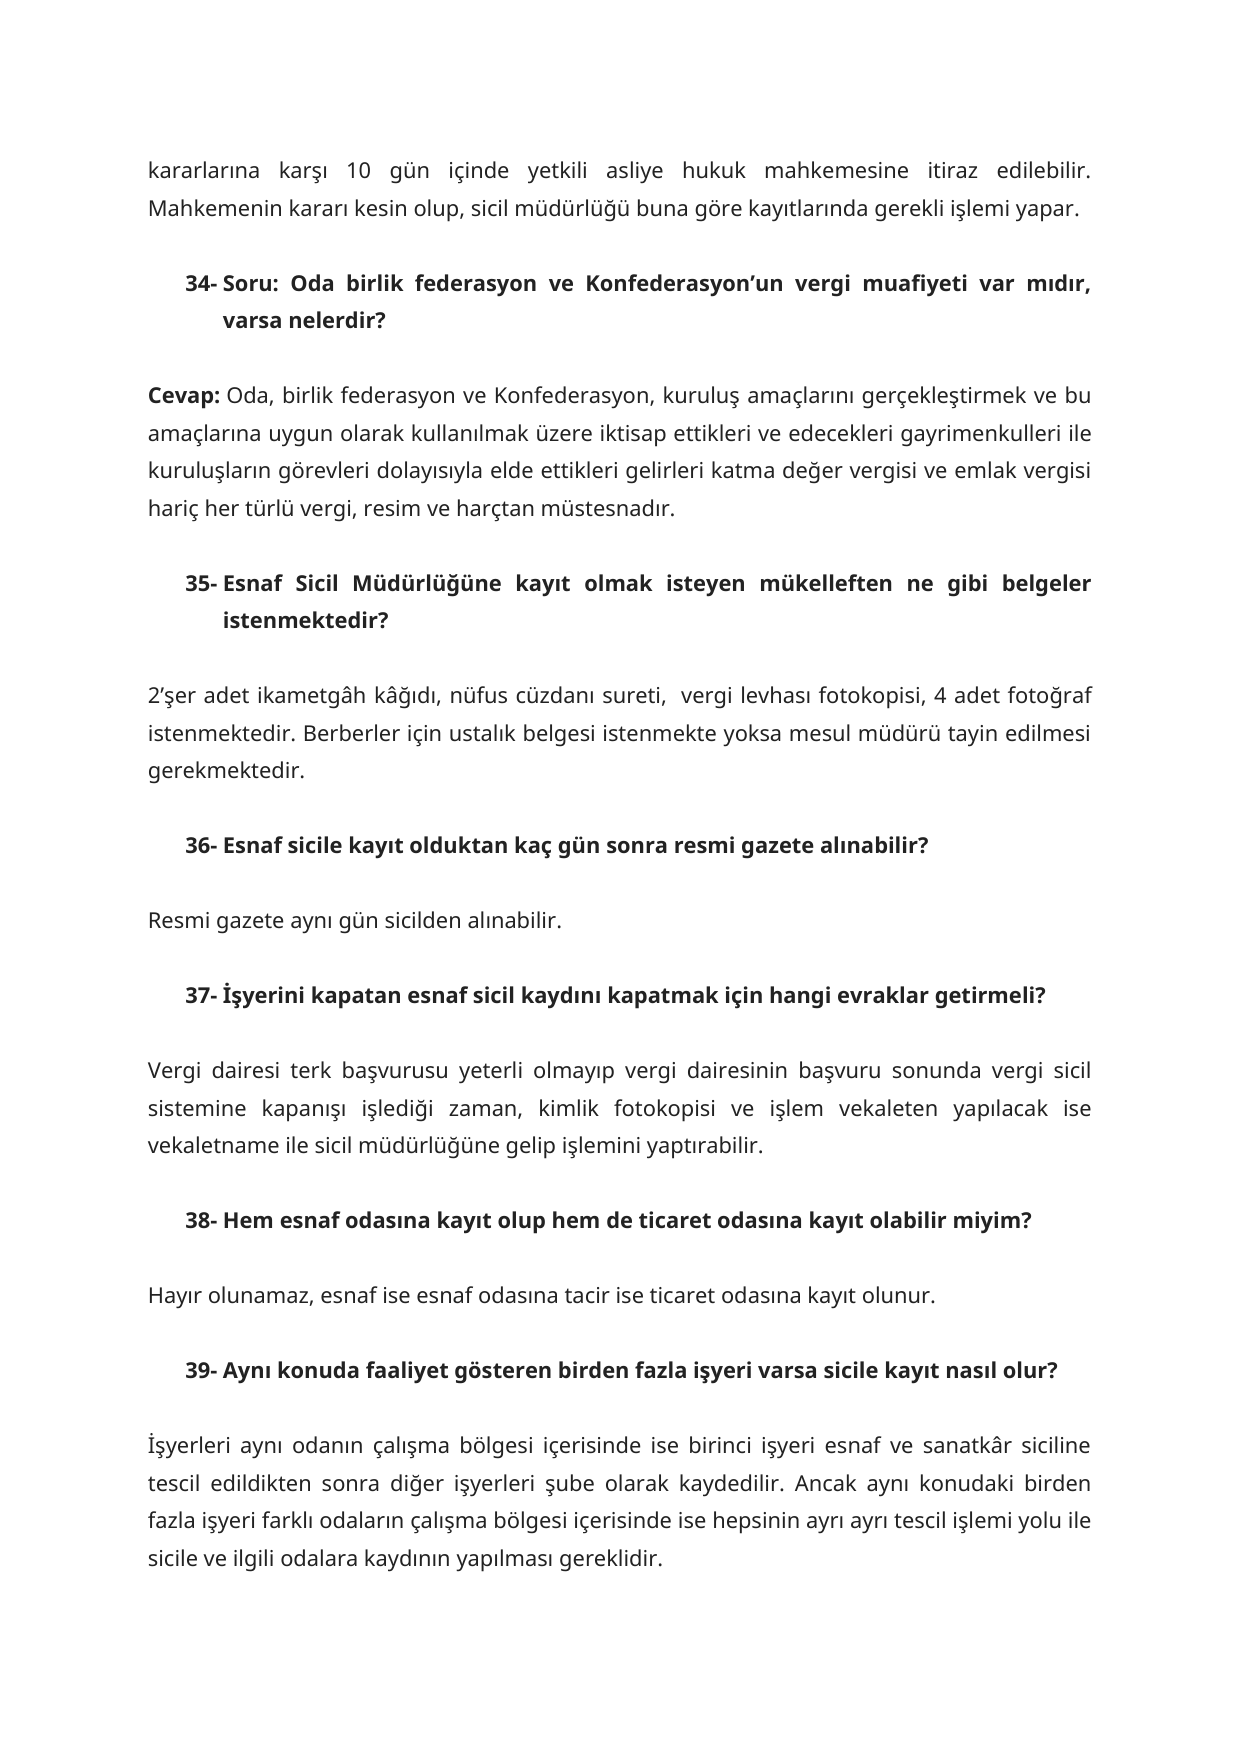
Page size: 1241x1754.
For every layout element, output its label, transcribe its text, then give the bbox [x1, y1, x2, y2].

text Cevap: Oda, birlik federasyon ve Konfederasyon, kuruluş amaçlarını gerçekleştirmek ve bu amaçlarına uygun olarak kullanılmak üzere iktisap ettikleri ve edecekleri gayrimenkulleri ile kuruluşların görevleri dolayısıyla elde ettikleri gelirleri katma değer vergisi ve emlak vergisi hariç her türlü vergi, resim ve harçtan müstesnadır. [148, 373, 1093, 523]
text Resmi gazete aynı gün sicilden alınabilir. [148, 898, 1093, 935]
list İşyerini kapatan esnaf sicil kaydını kapatmak için hangi evraklar getirmeli? [185, 973, 1093, 1010]
text İşyerleri aynı odanın çalışma bölgesi içerisinde ise birinci işyeri esnaf ve sanatkâr siciline tescil edildikten sonra diğer işyerleri şube olarak kaydedilir. Ancak aynı konudaki birden fazla işyeri farklı odaların çalışma bölgesi içerisinde ise hepsinin ayrı ayrı tescil işlemi yolu ile sicile ve ilgili odalara kaydının yapılması gereklidir. [148, 1423, 1093, 1573]
list Esnaf sicile kayıt olduktan kaç gün sonra resmi gazete alınabilir? [185, 823, 1093, 860]
text Vergi dairesi terk başvurusu yeterli olmayıp vergi dairesinin başvuru sonunda vergi sicil sistemine kapanışı işlediği zaman, kimlik fotokopisi ve işlem vekaleten yapılacak ise vekaletname ile sicil müdürlüğüne gelip işlemini yaptırabilir. [148, 1048, 1093, 1160]
text 2’şer adet ikametgâh kâğıdı, nüfus cüzdanı sureti, vergi levhası fotokopisi, 4 adet fotoğraf istenmektedir. Berberler için ustalık belgesi istenmekte yoksa mesul müdürü tayin edilmesi gerekmektedir. [148, 673, 1093, 785]
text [148, 148, 1093, 223]
text Hayır olunamaz, esnaf ise esnaf odasına tacir ise ticaret odasına kayıt olunur. [148, 1273, 1093, 1310]
list Aynı konuda faaliyet gösteren birden fazla işyeri varsa sicile kayıt nasıl olur? [185, 1348, 1093, 1385]
list Soru: Oda birlik federasyon ve Konfederasyon’un vergi muafiyeti var mıdır, varsa nelerdir? [185, 260, 1093, 335]
list Esnaf Sicil Müdürlüğüne kayıt olmak isteyen mükelleften ne gibi belgeler istenmektedir? [185, 560, 1093, 635]
list Hem esnaf odasına kayıt olup hem de ticaret odasına kayıt olabilir miyim? [185, 1198, 1093, 1235]
